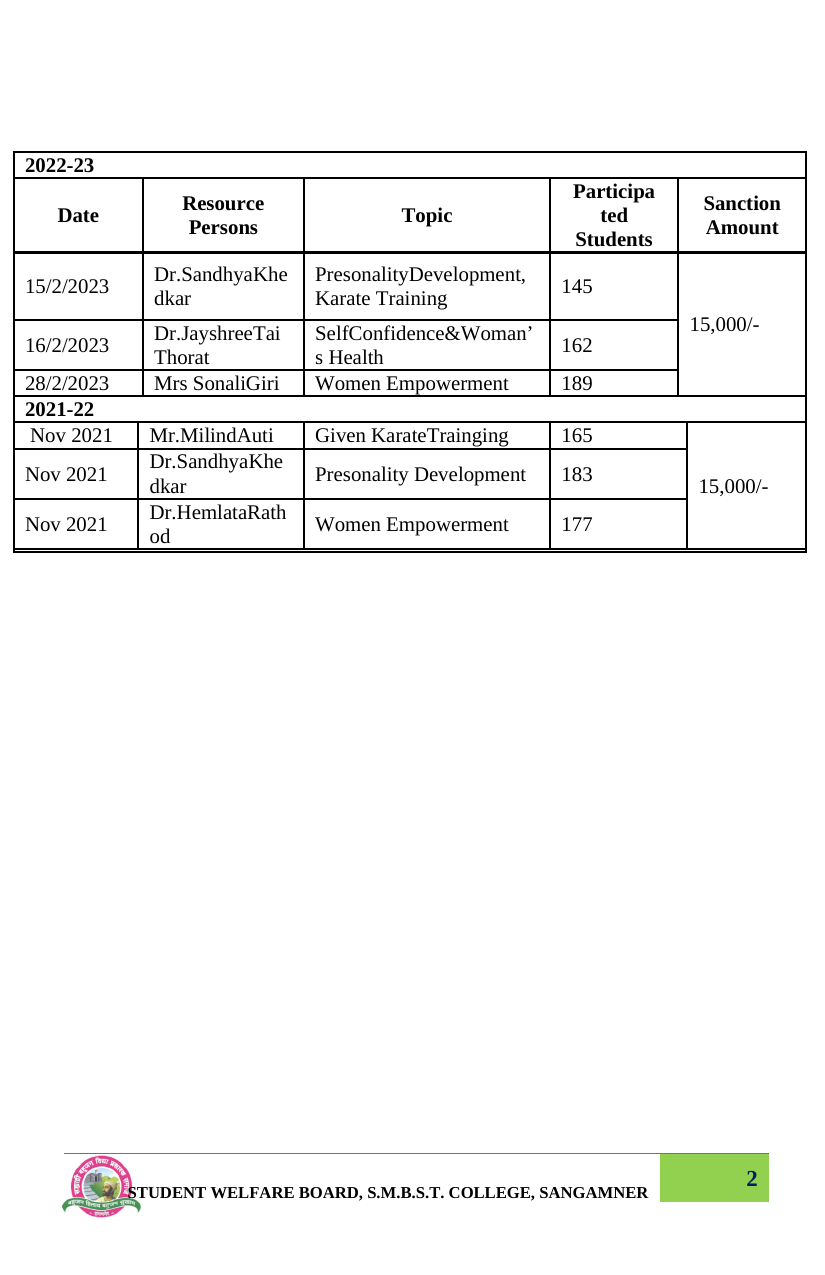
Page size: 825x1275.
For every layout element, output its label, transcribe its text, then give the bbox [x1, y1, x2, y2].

table_cell 189 [551, 371, 677, 395]
table_cell Participated Students [551, 179, 677, 251]
table_cell 15,000/- [688, 423, 805, 548]
table_cell SelfConfidence&Woman’s Health [305, 321, 549, 369]
table_cell Nov 2021 [15, 450, 137, 498]
table_cell Women Empowerment [305, 371, 549, 395]
table_cell Dr.JayshreeTai Thorat [144, 321, 303, 369]
table_cell Nov 2021 [15, 423, 137, 447]
table_cell Resource Persons [144, 179, 303, 251]
table_cell Women Empowerment [305, 500, 549, 548]
table_cell 15/2/2023 [15, 254, 142, 319]
table_cell 165 [551, 423, 686, 447]
table_cell 15,000/- [679, 254, 805, 395]
table_cell Dr.SandhyaKhedkar [139, 450, 303, 498]
table_cell Mr.MilindAuti [139, 423, 303, 447]
table_cell Nov 2021 [15, 500, 137, 548]
table_cell 145 [551, 254, 677, 319]
table_cell 177 [551, 500, 686, 548]
table_cell 28/2/2023 [15, 371, 142, 395]
table_cell Date [15, 179, 142, 251]
table_cell PresonalityDevelopment,Karate Training [305, 254, 549, 319]
table_cell 2021-22 [15, 397, 805, 421]
table_cell 16/2/2023 [15, 321, 142, 369]
table_cell 162 [551, 321, 677, 369]
table_cell Dr.SandhyaKhedkar [144, 254, 303, 319]
table_cell Given KarateTrainging [305, 423, 549, 447]
picture [62, 1153, 141, 1224]
table_cell 183 [551, 450, 686, 498]
table_cell Mrs SonaliGiri [144, 371, 303, 395]
table_cell Presonality Development [305, 450, 549, 498]
table_header 2022-23 [15, 153, 805, 177]
table_cell Sanction Amount [679, 179, 805, 251]
table_cell Dr.HemlataRathod [139, 500, 303, 548]
table_cell Topic [305, 179, 549, 251]
